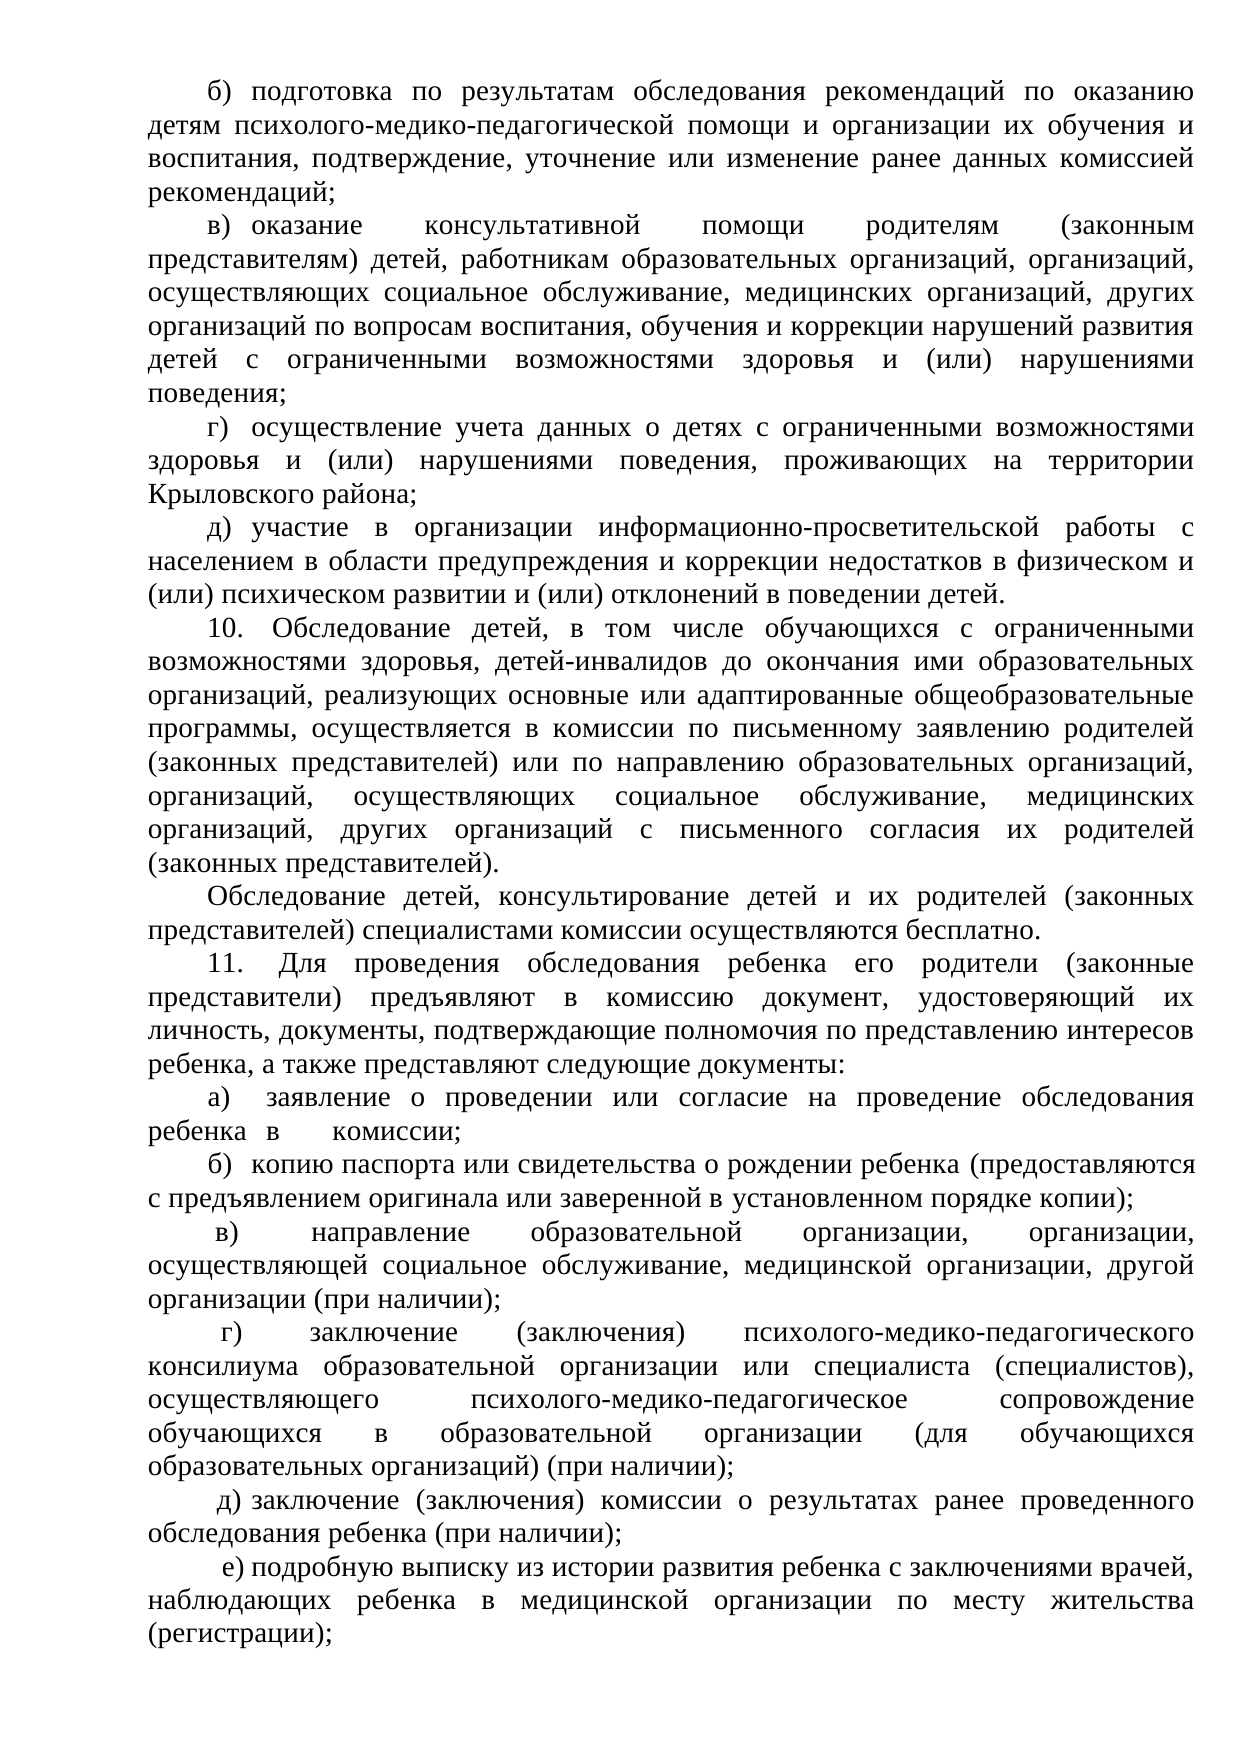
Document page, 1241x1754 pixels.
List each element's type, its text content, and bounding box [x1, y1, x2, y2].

list Обследование детей, в том числе обучающихся с ограниченными возможностями здоровья, детей-инвалидов до окончания ими образовательных организаций, реализующих основные или адаптированные общеобразовательные программы, осуществляется в комиссии по письменному заявлению родителей (законных представителей) или по направлению образовательных организаций, организаций, осуществляющих социальное обслуживание, медицинских организаций, других организаций с письменного согласия их родителей (законных представителей). [148, 611, 1196, 879]
text г) заключение (заключения) психолого-медико-педагогического консилиума образовательной организации или специалиста (специалистов), осуществляющего психолого-медико-педагогическое сопровождение обучающихся в образовательной организации (для обучающихся образовательных организаций) (при наличии); [148, 1315, 1196, 1483]
list Для проведения обследования ребенка его родители (законные представители) предъявляют в комиссию документ, удостоверяющий их личность, документы, подтверждающие полномочия по представлению интересов ребенка, а также представляют следующие документы: [148, 946, 1196, 1080]
text Обследование детей, консультирование детей и их родителей (законных представителей) специалистами комиссии осуществляются бесплатно. [148, 879, 1196, 946]
text д) заключение (заключения) комиссии о результатах ранее проведенного обследования ребенка (при наличии); [148, 1483, 1196, 1550]
text б) подготовка по результатам обследования рекомендаций по оказанию детям психолого-медико-педагогической помощи и организации их обучения и воспитания, подтверждение, уточнение или изменение ранее данных комиссией рекомендаций; [148, 74, 1196, 208]
text в) оказание консультативной помощи родителям (законным представителям) детей, работникам образовательных организаций, организаций, осуществляющих социальное обслуживание, медицинских организаций, других организаций по вопросам воспитания, обучения и коррекции нарушений развития детей с ограниченными возможностями здоровья и (или) нарушениями поведения; [148, 208, 1196, 409]
text е) подробную выписку из истории развития ребенка с заключениями врачей, наблюдающих ребенка в медицинской организации по месту жительства (регистрации); [148, 1550, 1196, 1649]
text б) копию паспорта или свидетельства о рождении ребенка (предоставляются с предъявлением оригинала или заверенной в установленном порядке копии); [148, 1147, 1196, 1214]
text в) направление образовательной организации, организации, осуществляющей социальное обслуживание, медицинской организации, другой организации (при наличии); [148, 1214, 1196, 1315]
text а) заявление о проведении или согласие на проведение обследования ребенка в комиссии; [148, 1080, 1196, 1147]
text д) участие в организации информационно-просветительской работы с населением в области предупреждения и коррекции недостатков в физическом и (или) психическом развитии и (или) отклонений в поведении детей. [148, 510, 1196, 611]
text г) осуществление учета данных о детях с ограниченными возможностями здоровья и (или) нарушениями поведения, проживающих на территории Крыловского района; [148, 409, 1196, 510]
